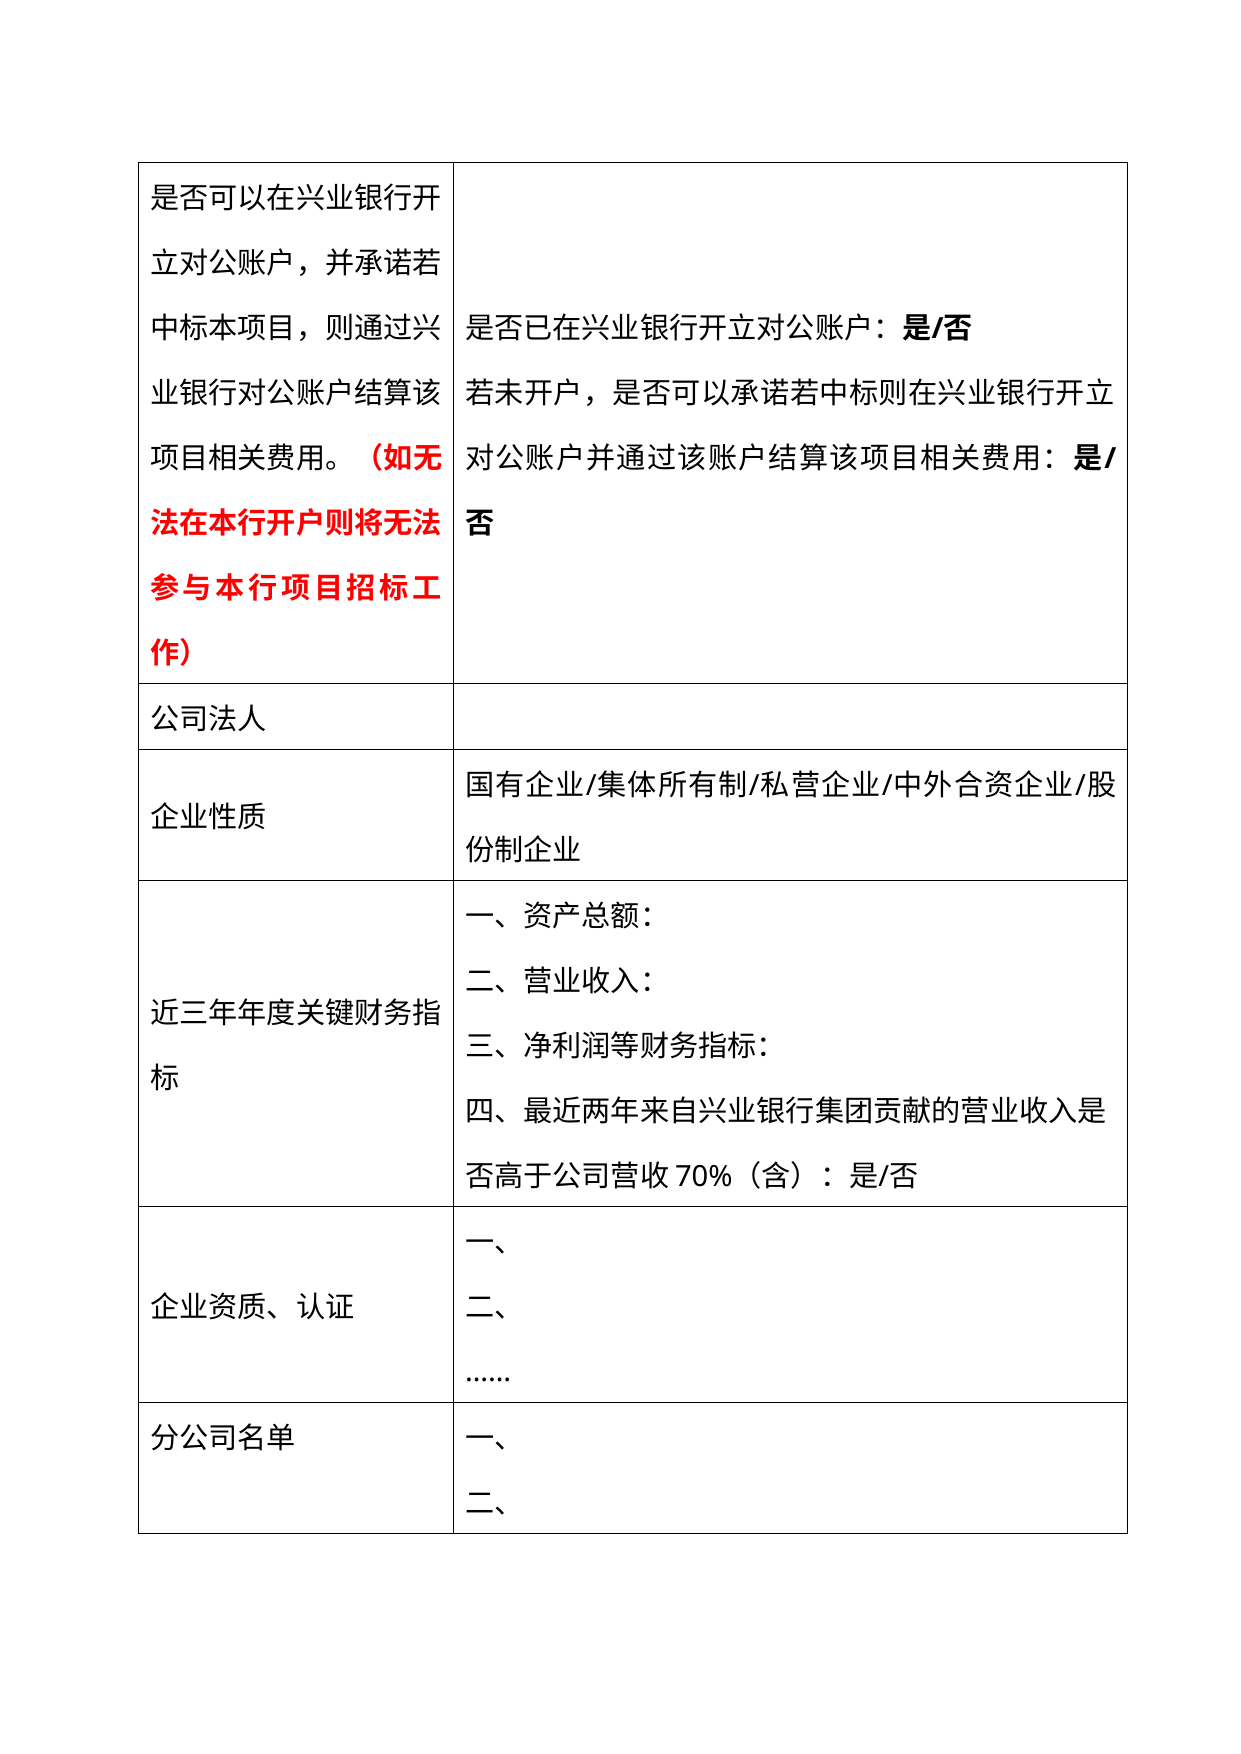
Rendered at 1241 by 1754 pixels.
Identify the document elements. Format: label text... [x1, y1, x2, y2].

table_cell 一、资产总额： 二、营业收入： 三、净利润等财务指标： 四、最近两年来自兴业银行集团贡献的营业收入是否高于公司营收70%（含）：是/否 [454, 881, 1127, 1206]
table_cell 企业性质 [139, 750, 453, 880]
table_cell 是否已在兴业银行开立对公账户：是/否 若未开户，是否可以承诺若中标则在兴业银行开立对公账户并通过该账户结算该项目相关费用：是/否 [454, 163, 1127, 683]
table_cell [454, 684, 1127, 749]
table_cell 公司法人 [139, 684, 453, 749]
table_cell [454, 1403, 1127, 1533]
table_cell 近三年年度关键财务指标 [139, 881, 453, 1206]
table_cell 是否可以在兴业银行开立对公账户，并承诺若中标本项目，则通过兴业银行对公账户结算该项目相关费用。（如无法在本行开户则将无法参与本行项目招标工作） [139, 163, 453, 683]
table_cell 分公司名单 [139, 1403, 453, 1533]
table_cell 一、 二、 …… [454, 1207, 1127, 1402]
table_cell 国有企业/集体所有制/私营企业/中外合资企业/股份制企业 [454, 750, 1127, 880]
table_cell 企业资质、认证 [139, 1207, 453, 1402]
